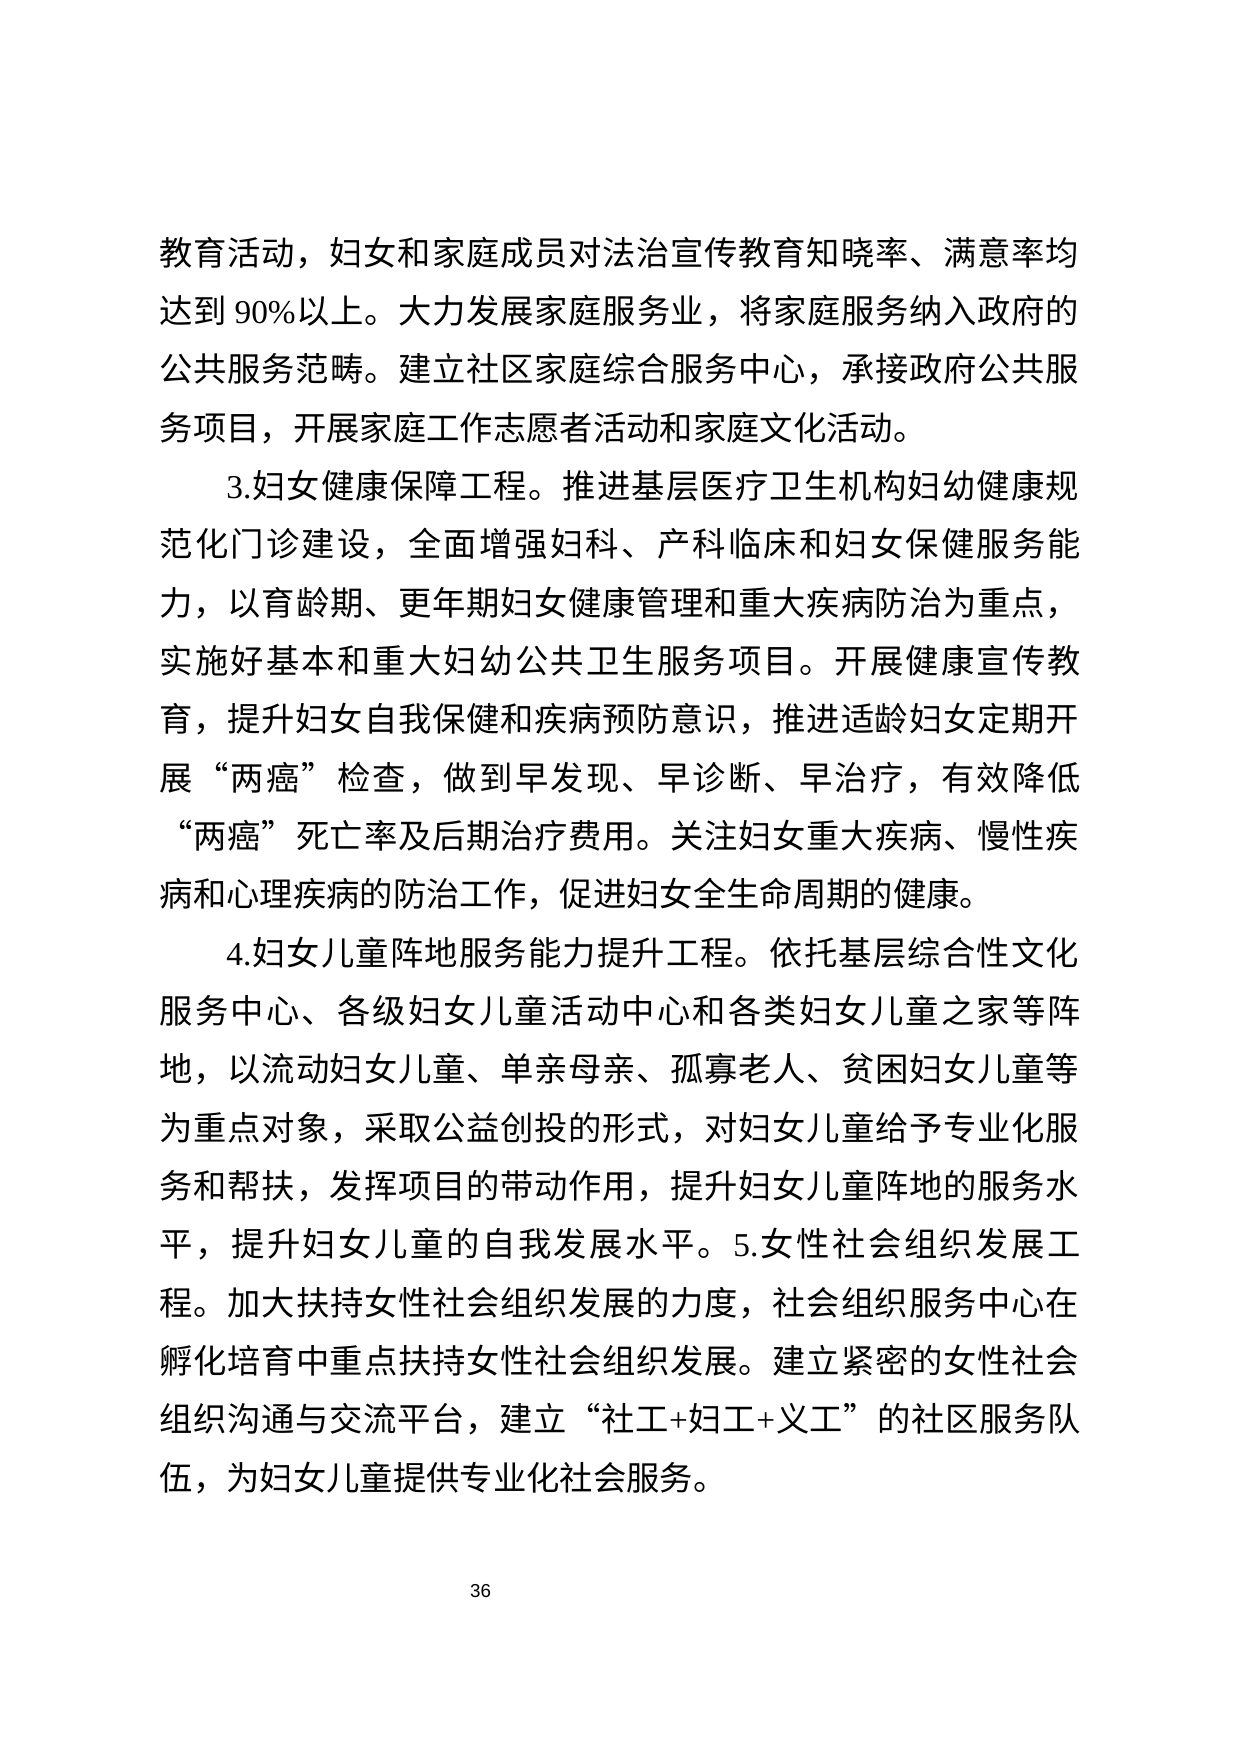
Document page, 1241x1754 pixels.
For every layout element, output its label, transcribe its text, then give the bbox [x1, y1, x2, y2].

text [159, 218, 1081, 452]
text 4.妇女儿童阵地服务能力提升工程。依托基层综合性文化服务中心、各级妇女儿童活动中心和各类妇女儿童之家等阵地，以流动妇女儿童、单亲母亲、孤寡老人、贫困妇女儿童等为重点对象，采取公益创投的形式，对妇女儿童给予专业化服务和帮扶，发挥项目的带动作用，提升妇女儿童阵地的服务水平，提升妇女儿童的自我发展水平。5.女性社会组织发展工程。加大扶持女性社会组织发展的力度，社会组织服务中心在孵化培育中重点扶持女性社会组织发展。建立紧密的女性社会组织沟通与交流平台，建立“社工+妇工+义工”的社区服务队伍，为妇女儿童提供专业化社会服务。 [159, 918, 1081, 1502]
text 3.妇女健康保障工程。推进基层医疗卫生机构妇幼健康规范化门诊建设，全面增强妇科、产科临床和妇女保健服务能力，以育龄期、更年期妇女健康管理和重大疾病防治为重点，实施好基本和重大妇幼公共卫生服务项目。开展健康宣传教育，提升妇女自我保健和疾病预防意识，推进适龄妇女定期开展“两癌”检查，做到早发现、早诊断、早治疗，有效降低“两癌”死亡率及后期治疗费用。关注妇女重大疾病、慢性疾病和心理疾病的防治工作，促进妇女全生命周期的健康。 [159, 452, 1081, 918]
